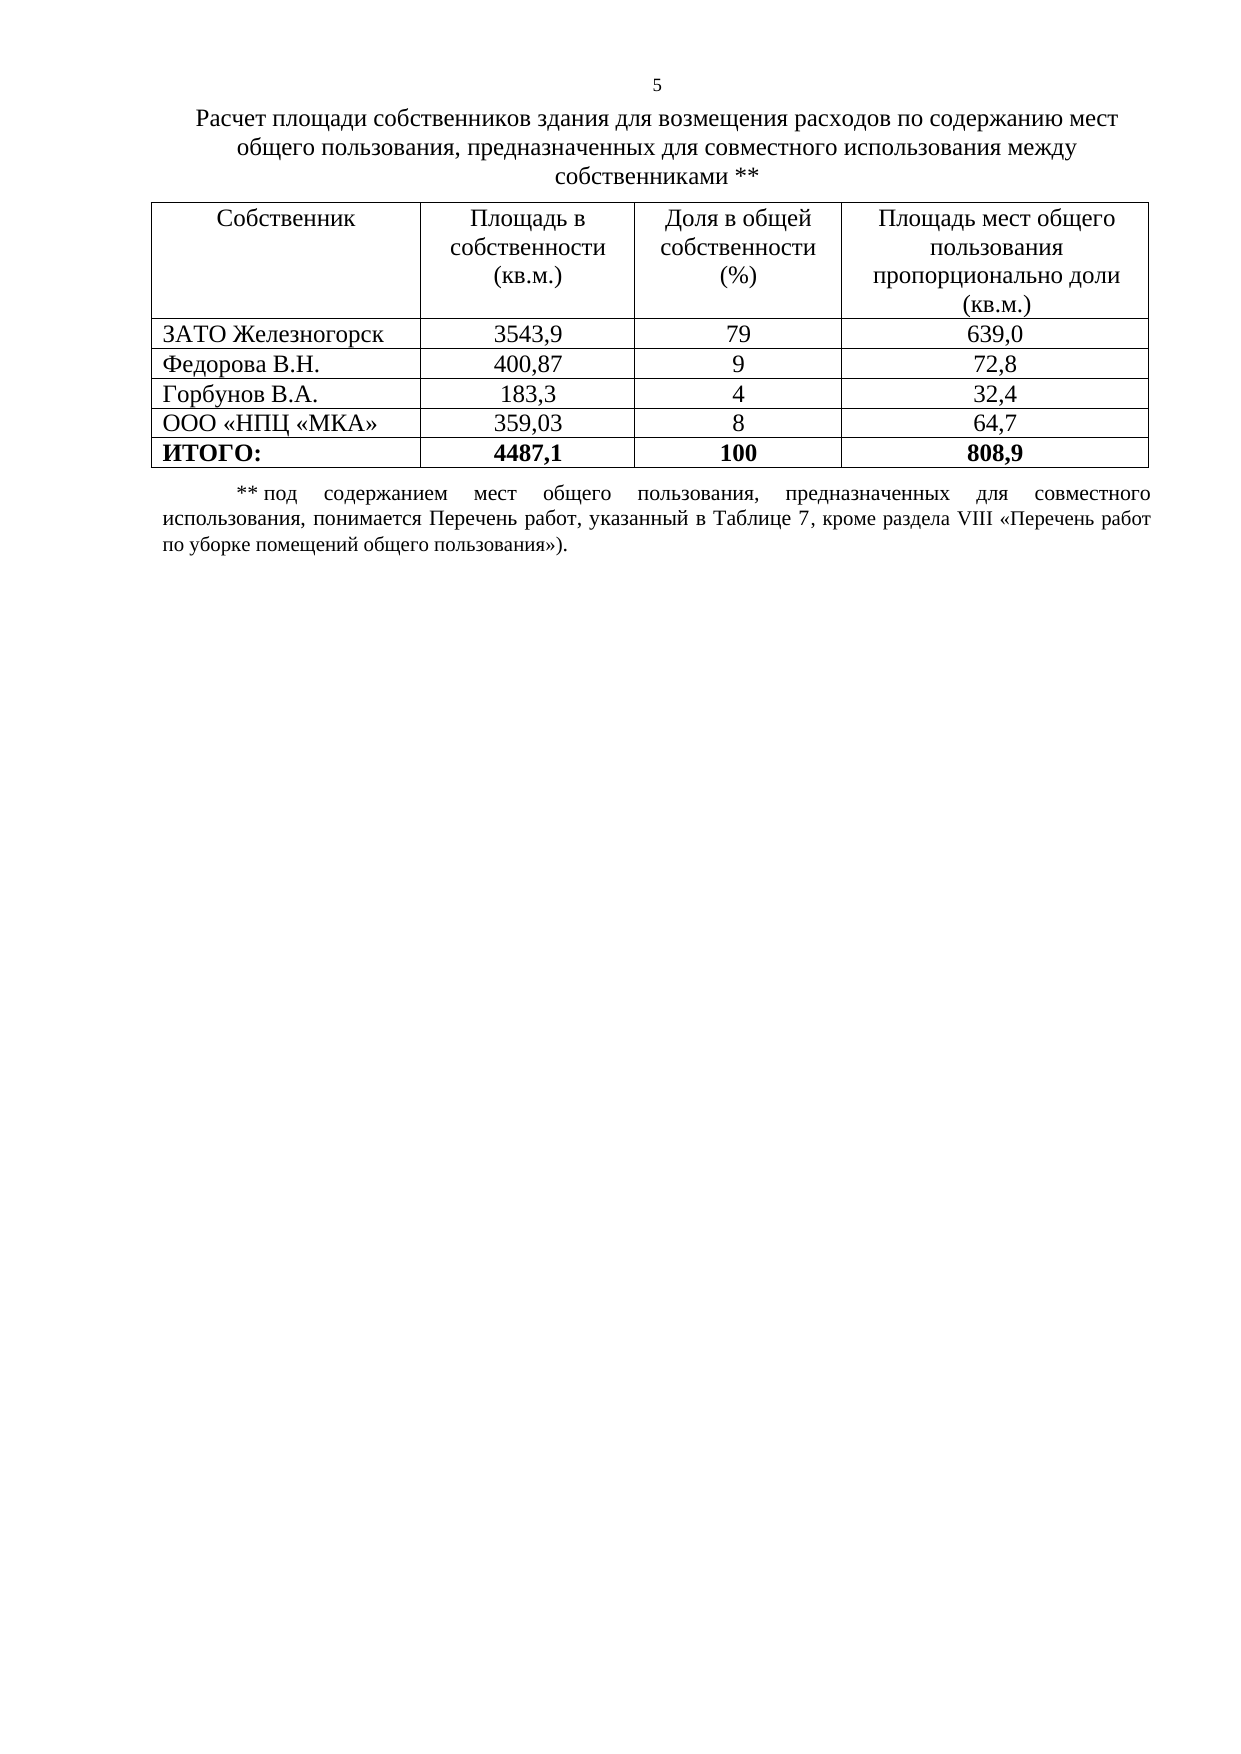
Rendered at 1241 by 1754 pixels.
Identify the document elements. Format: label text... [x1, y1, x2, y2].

table_cell Горбунов В.А. [152, 379, 420, 407]
table_cell Федорова В.Н. [152, 349, 420, 378]
table_header Собственник [152, 203, 420, 318]
table_cell 32,4 [842, 379, 1148, 407]
table_cell 400,87 [421, 349, 634, 378]
table_header Доля в общей собственности (%) [635, 203, 841, 318]
table_cell 64,7 [842, 409, 1148, 437]
table_cell ИТОГО: [152, 438, 420, 467]
table_cell 9 [635, 349, 841, 378]
table_cell 4487,1 [421, 438, 634, 467]
table_header Площадь в собственности (кв.м.) [421, 203, 634, 318]
table_cell 359,03 [421, 409, 634, 437]
table_cell 183,3 [421, 379, 634, 407]
text Расчет площади собственников здания для возмещения расходов по содержанию мест общего пользования, предназначенных для совместного использования между собственниками ** [162, 103, 1152, 189]
table_cell 79 [635, 319, 841, 348]
table_cell ЗАТО Железногорск [152, 319, 420, 348]
text ** под содержанием мест общего пользования, предназначенных для совместного использования, понимается Перечень работ, указанный в Таблице 7, кроме раздела VIII «Перечень работ по уборке помещений общего пользования»). [162, 480, 1152, 556]
table_cell 4 [635, 379, 841, 407]
table_header Площадь мест общего пользования пропорционально доли (кв.м.) [842, 203, 1148, 318]
table_cell 100 [635, 438, 841, 467]
table_cell 808,9 [842, 438, 1148, 467]
table_cell 639,0 [842, 319, 1148, 348]
table_cell ООО «НПЦ «МКА» [152, 409, 420, 437]
table_cell 3543,9 [421, 319, 634, 348]
table_cell 8 [635, 409, 841, 437]
table_cell 72,8 [842, 349, 1148, 378]
